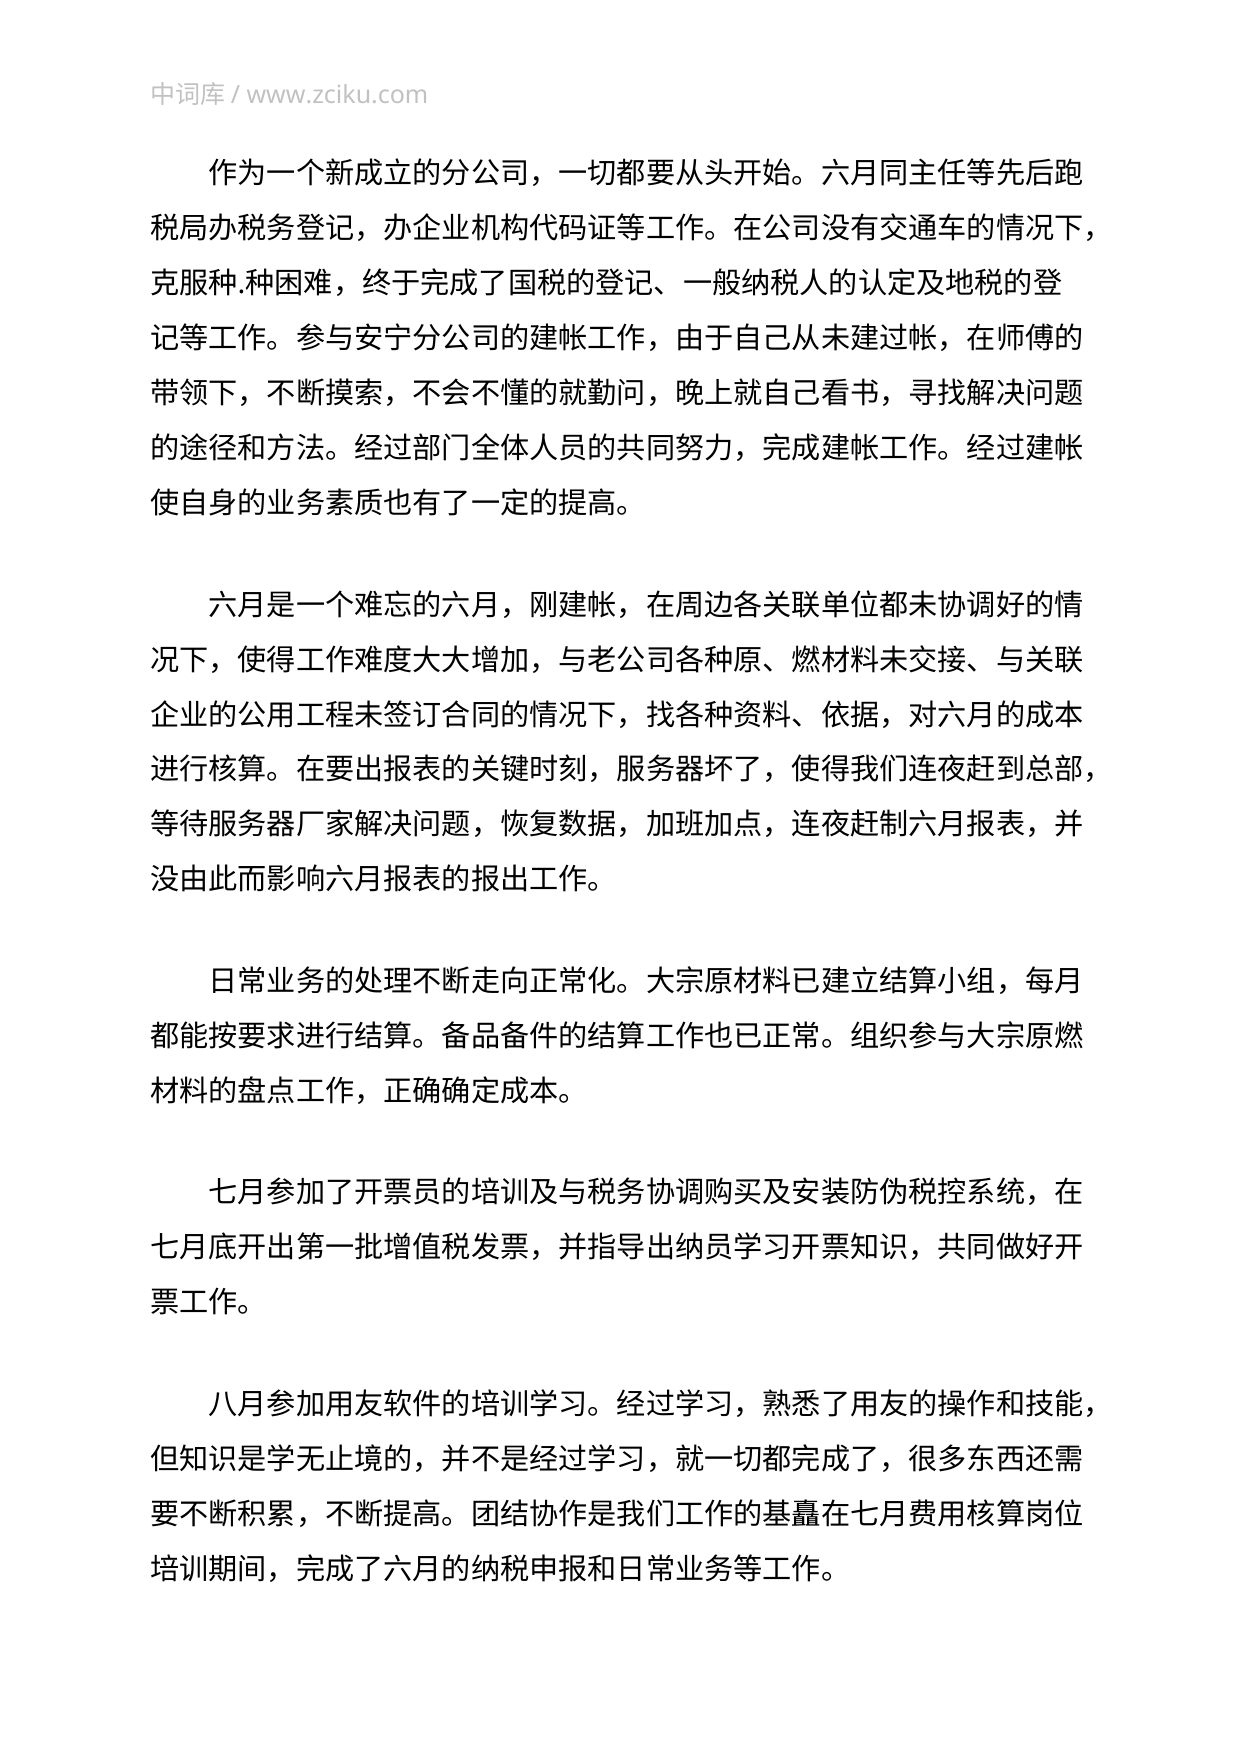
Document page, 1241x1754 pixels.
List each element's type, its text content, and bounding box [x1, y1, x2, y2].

text 日常业务的处理不断走向正常化。大宗原材料已建立结算小组，每月都能按要求进行结算。备品备件的结算工作也已正常。组织参与大宗原燃材料的盘点工作，正确确定成本。 [150, 957, 1090, 1109]
text 六月是一个难忘的六月，刚建帐，在周边各关联单位都未协调好的情况下，使得工作难度大大增加，与老公司各种原、燃材料未交接、与关联企业的公用工程未签订合同的情况下，找各种资料、依据，对六月的成本进行核算。在要出报表的关键时刻，服务器坏了，使得我们连夜赶到总部，等待服务器厂家解决问题，恢复数据，加班加点，连夜赶制六月报表，并没由此而影响六月报表的报出工作。 [150, 581, 1090, 898]
text 八月参加用友软件的培训学习。经过学习，熟悉了用友的操作和技能，但知识是学无止境的，并不是经过学习，就一切都完成了，很多东西还需要不断积累，不断提高。团结协作是我们工作的基矗在七月费用核算岗位培训期间，完成了六月的纳税申报和日常业务等工作。 [150, 1381, 1090, 1588]
text 作为一个新成立的分公司，一切都要从头开始。六月同主任等先后跑税局办税务登记，办企业机构代码证等工作。在公司没有交通车的情况下，克服种.种困难，终于完成了国税的登记、一般纳税人的认定及地税的登记等工作。参与安宁分公司的建帐工作，由于自己从未建过帐，在师傅的带领下，不断摸索，不会不懂的就勤问，晚上就自己看书，寻找解决问题的途径和方法。经过部门全体人员的共同努力，完成建帐工作。经过建帐使自身的业务素质也有了一定的提高。 [150, 150, 1090, 522]
text 七月参加了开票员的培训及与税务协调购买及安装防伪税控系统，在七月底开出第一批增值税发票，并指导出纳员学习开票知识，共同做好开票工作。 [150, 1169, 1090, 1321]
